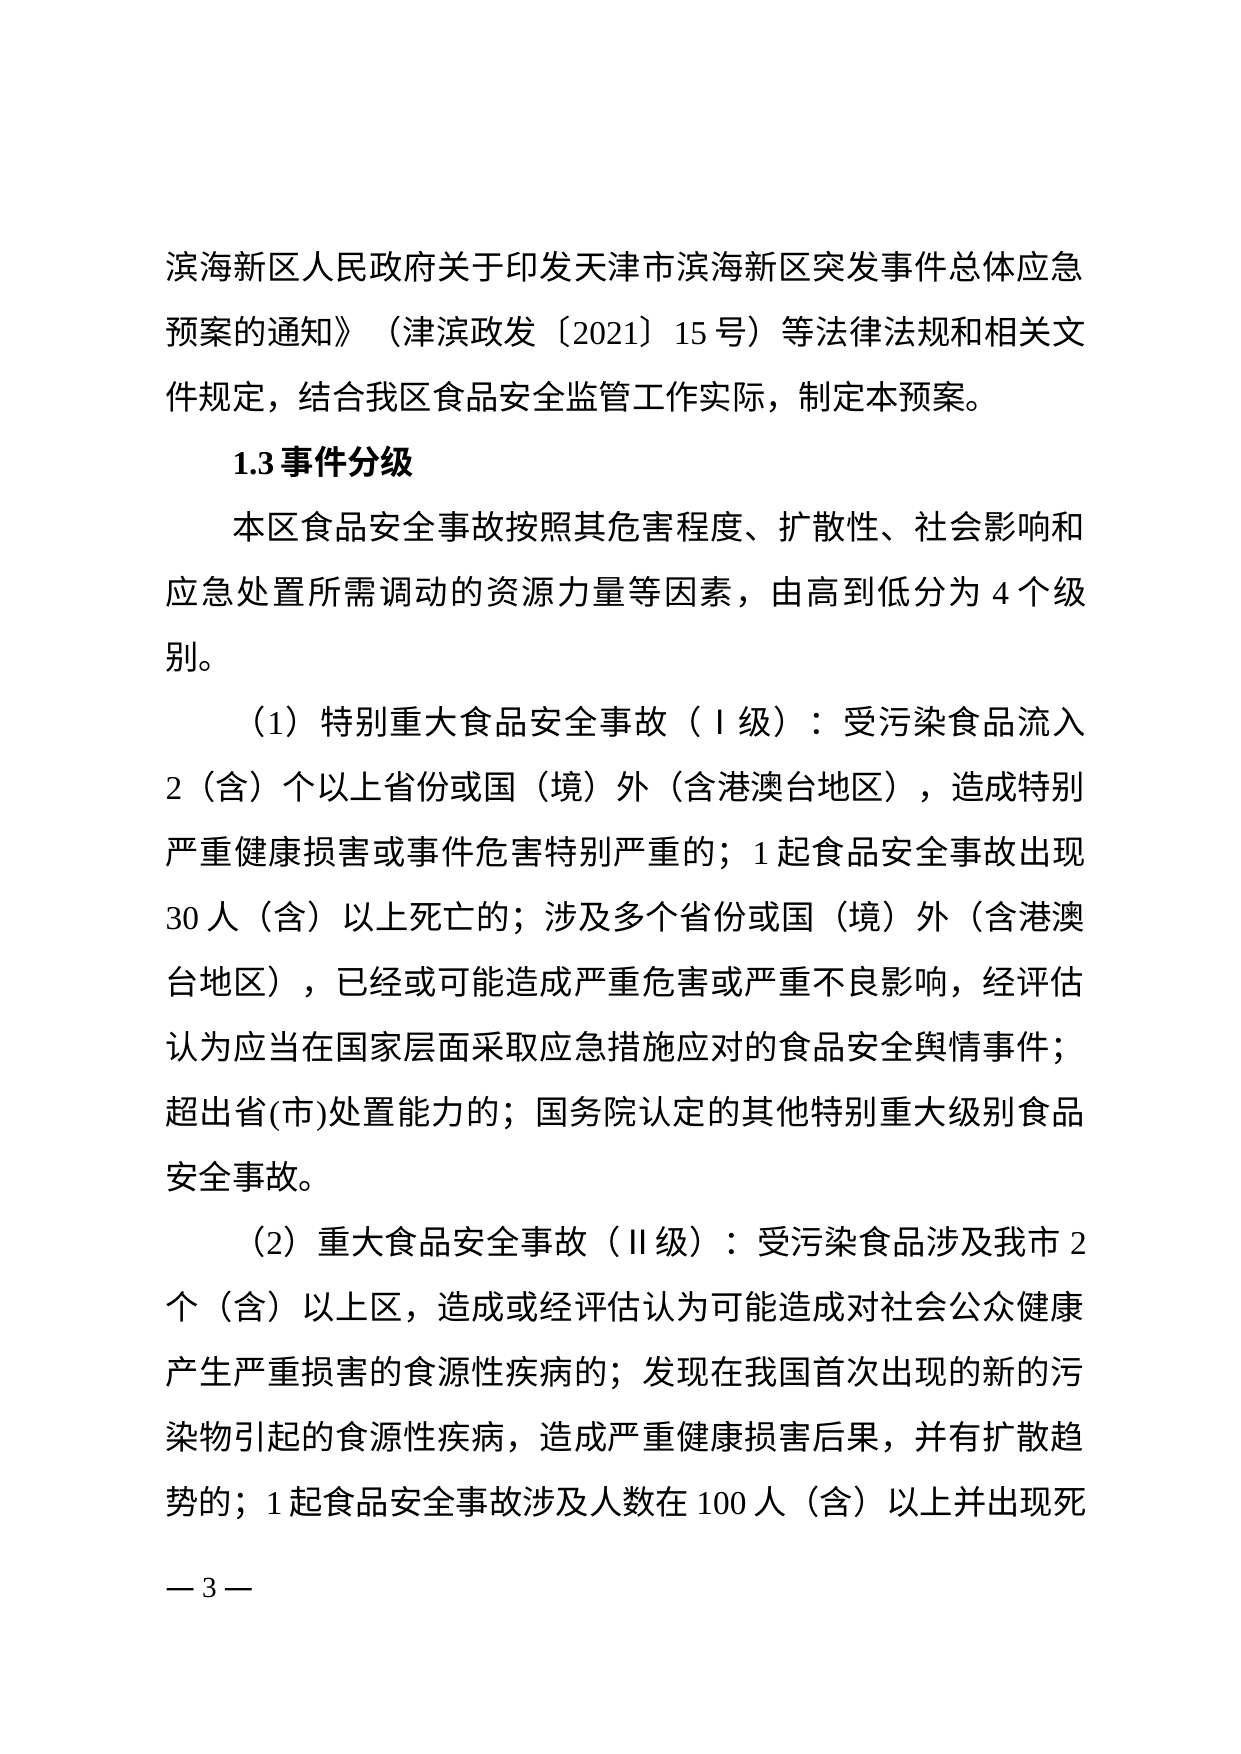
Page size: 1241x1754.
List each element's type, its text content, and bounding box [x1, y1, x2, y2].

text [165, 1208, 1087, 1533]
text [165, 233, 1087, 428]
text 1.3事件分级 [165, 428, 1087, 493]
text （1）特别重大食品安全事故（Ⅰ级）：受污染食品流入2（含）个以上省份或国（境）外（含港澳台地区），造成特别严重健康损害或事件危害特别严重的；1起食品安全事故出现30人（含）以上死亡的；涉及多个省份或国（境）外（含港澳台地区），已经或可能造成严重危害或严重不良影响，经评估认为应当在国家层面采取应急措施应对的食品安全舆情事件；超出省(市)处置能力的；国务院认定的其他特别重大级别食品安全事故。 [165, 688, 1087, 1208]
text 本区食品安全事故按照其危害程度、扩散性、社会影响和应急处置所需调动的资源力量等因素，由高到低分为4个级别。 [165, 493, 1087, 688]
